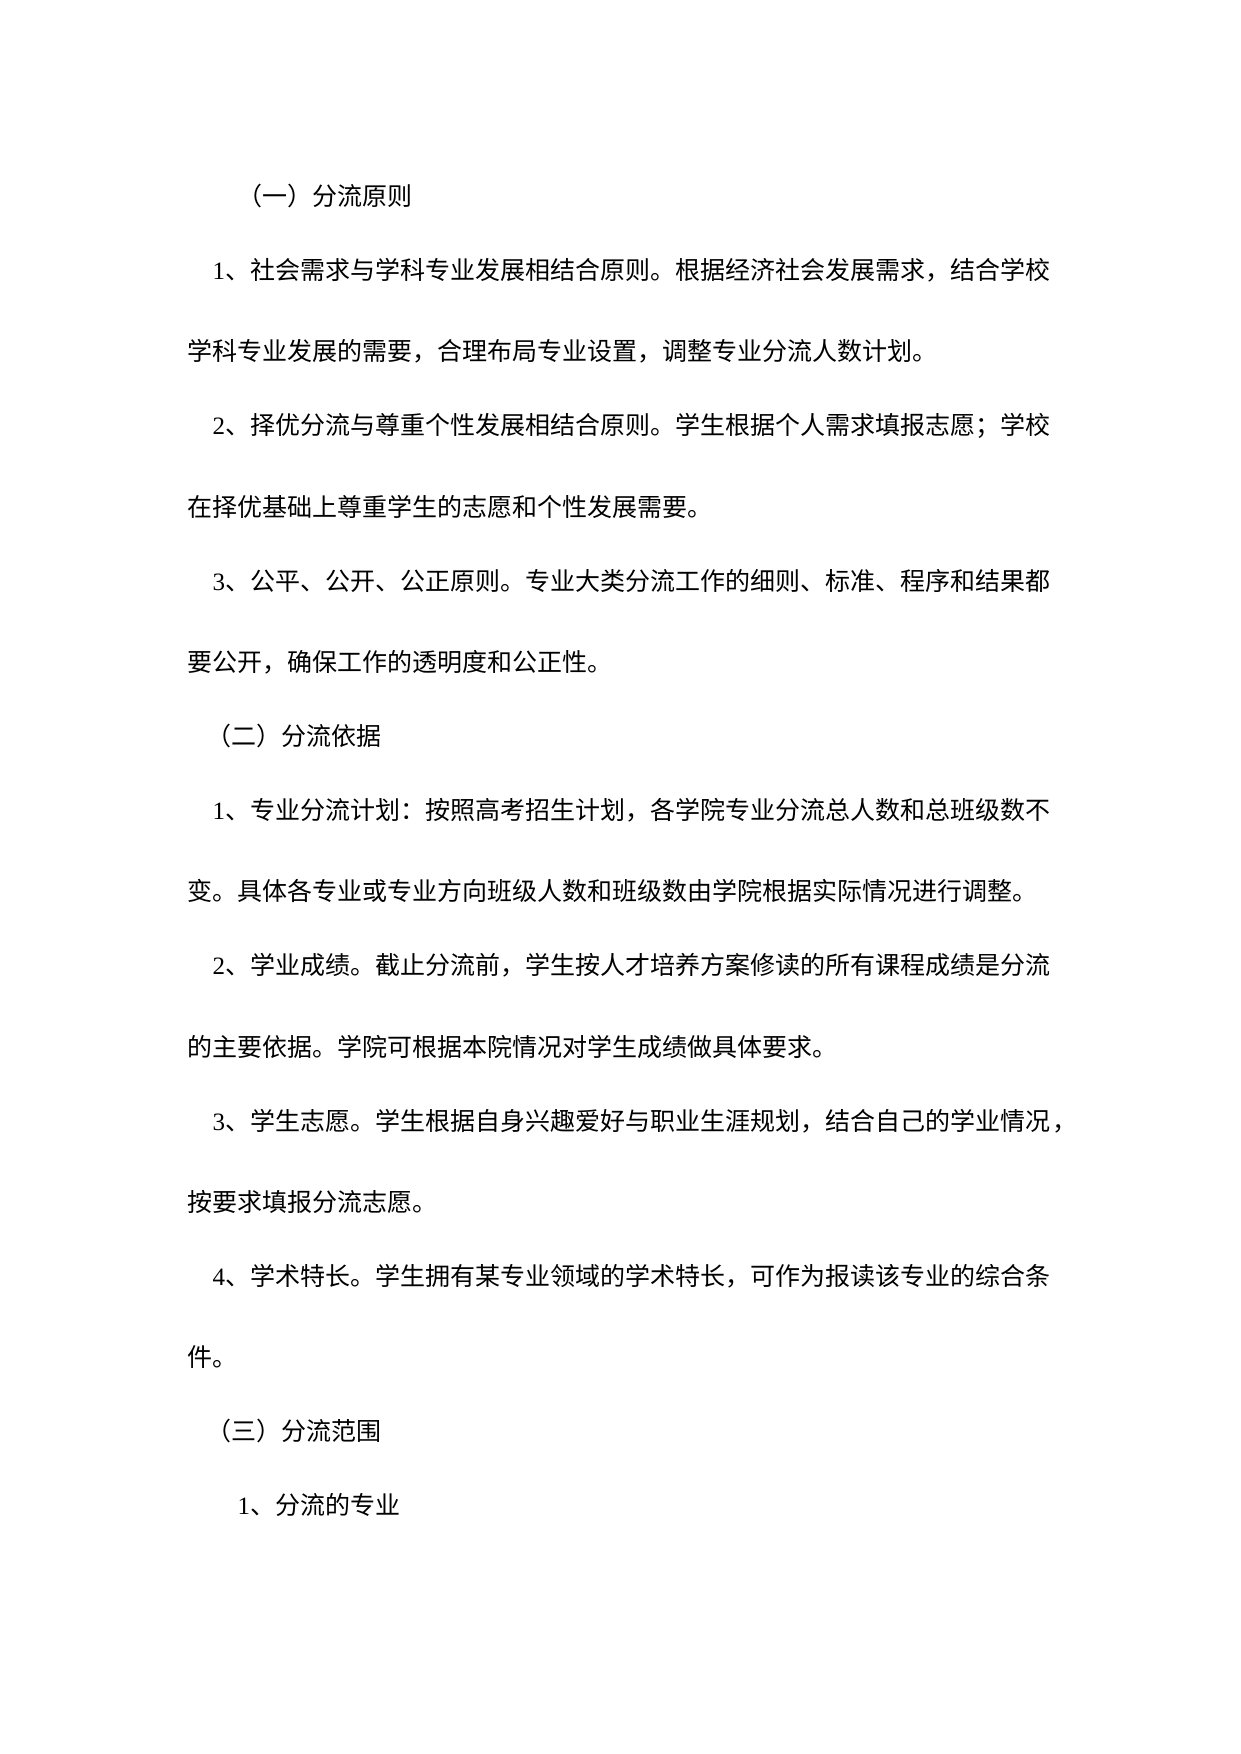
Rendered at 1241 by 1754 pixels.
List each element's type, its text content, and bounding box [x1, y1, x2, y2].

text 2、择优分流与尊重个性发展相结合原则。学生根据个人需求填报志愿；学校在择优基础上尊重学生的志愿和个性发展需要。 [187, 391, 1053, 538]
text 1、分流的专业 [187, 1471, 1053, 1536]
text （三）分流范围 [187, 1397, 1053, 1462]
text 3、公平、公开、公正原则。专业大类分流工作的细则、标准、程序和结果都要公开，确保工作的透明度和公正性。 [187, 547, 1053, 693]
text （一）分流原则 [187, 162, 1053, 227]
text 4、学术特长。学生拥有某专业领域的学术特长，可作为报读该专业的综合条件。 [187, 1242, 1053, 1388]
text 1、社会需求与学科专业发展相结合原则。根据经济社会发展需求，结合学校学科专业发展的需要，合理布局专业设置，调整专业分流人数计划。 [187, 236, 1053, 382]
text 1、专业分流计划：按照高考招生计划，各学院专业分流总人数和总班级数不变。具体各专业或专业方向班级人数和班级数由学院根据实际情况进行调整。 [187, 776, 1053, 922]
text 3、学生志愿。学生根据自身兴趣爱好与职业生涯规划，结合自己的学业情况，按要求填报分流志愿。 [187, 1087, 1053, 1233]
text 2、学业成绩。截止分流前，学生按人才培养方案修读的所有课程成绩是分流的主要依据。学院可根据本院情况对学生成绩做具体要求。 [187, 931, 1053, 1078]
text （二）分流依据 [187, 702, 1053, 767]
